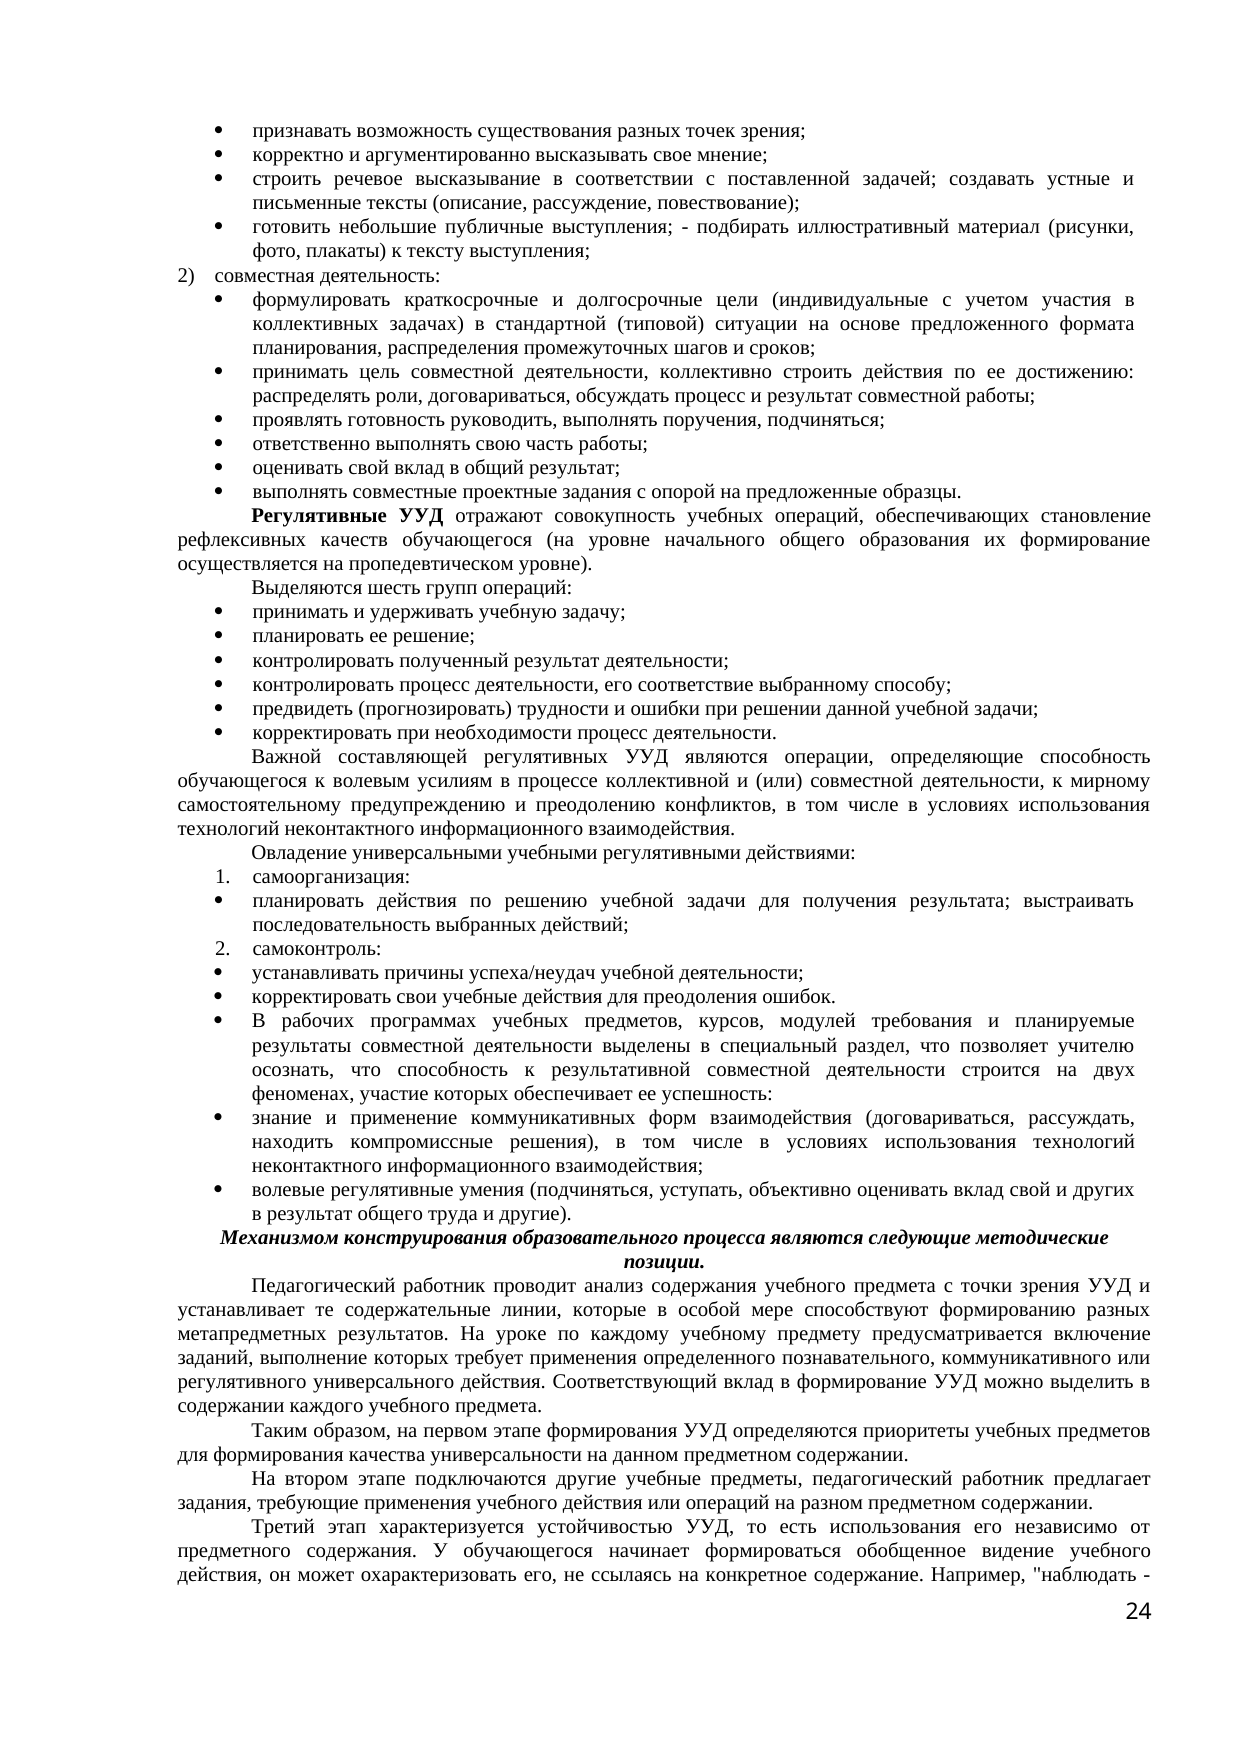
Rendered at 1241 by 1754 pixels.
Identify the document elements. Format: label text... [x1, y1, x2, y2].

text Механизмом конструирования образовательного процесса являются следующие методические позиции. [177, 1225, 1152, 1273]
list строить речевое высказывание в соответствии с поставленной задачей; создавать устные и письменные тексты (описание, рассуждение, повествование); [215, 166, 1135, 214]
list контролировать процесс деятельности, его соответствие выбранному способу; [215, 672, 1135, 696]
list выполнять совместные проектные задания с опорой на предложенные образцы. [215, 479, 1135, 503]
list проявлять готовность руководить, выполнять поручения, подчиняться; [215, 407, 1135, 431]
list планировать действия по решению учебной задачи для получения результата; выстраивать последовательность выбранных действий; [215, 888, 1135, 936]
list контролировать полученный результат деятельности; [215, 647, 1135, 672]
list В рабочих программах учебных предметов, курсов, модулей требования и планируемые результаты совместной деятельности выделены в специальный раздел, что позволяет учителю осознать, что способность к результативной совместной деятельности строится на двух феноменах, участие которых обеспечивает ее успешность: [214, 1008, 1136, 1105]
list совместная деятельность: [177, 262, 1152, 287]
list принимать цель совместной деятельности, коллективно строить действия по ее достижению: распределять роли, договариваться, обсуждать процесс и результат совместной работы; [215, 359, 1135, 407]
list оценивать свой вклад в общий результат; [215, 455, 1135, 479]
list признавать возможность существования разных точек зрения; [215, 118, 1135, 142]
text Педагогический работник проводит анализ содержания учебного предмета с точки зрения УУД и устанавливает те содержательные линии, которые в особой мере способствуют формированию разных метапредметных результатов. На уроке по каждому учебному предмету предусматривается включение заданий, выполнение которых требует применения определенного познавательного, коммуникативного или регулятивного универсального действия. Соответствующий вклад в формирование УУД можно выделить в содержании каждого учебного предмета. [177, 1273, 1152, 1417]
list формулировать краткосрочные и долгосрочные цели (индивидуальные с учетом участия в коллективных задачах) в стандартной (типовой) ситуации на основе предложенного формата планирования, распределения промежуточных шагов и сроков; [215, 287, 1135, 359]
text Выделяются шесть групп операций: [177, 575, 1152, 599]
list устанавливать причины успеха/неудач учебной деятельности; [214, 960, 1136, 984]
text Таким образом, на первом этапе формирования УУД определяются приоритеты учебных предметов для формирования качества универсальности на данном предметном содержании. [177, 1417, 1152, 1466]
list планировать ее решение; [215, 623, 1135, 647]
list ответственно выполнять свою часть работы; [215, 431, 1135, 455]
list волевые регулятивные умения (подчиняться, уступать, объективно оценивать вклад свой и других в результат общего труда и другие). [214, 1177, 1136, 1225]
list принимать и удерживать учебную задачу; [215, 599, 1135, 623]
text Важной составляющей регулятивных УУД являются операции, определяющие способность обучающегося к волевым усилиям в процессе коллективной и (или) совместной деятельности, к мирному самостоятельному предупреждению и преодолению конфликтов, в том числе в условиях использования технологий неконтактного информационного взаимодействия. [177, 744, 1152, 840]
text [177, 1514, 1152, 1586]
text Овладение универсальными учебными регулятивными действиями: [177, 840, 1152, 864]
text Регулятивные УУД отражают совокупность учебных операций, обеспечивающих становление рефлексивных качеств обучающегося (на уровне начального общего образования их формирование осуществляется на пропедевтическом уровне). [177, 503, 1152, 575]
list корректировать свои учебные действия для преодоления ошибок. [214, 984, 1136, 1008]
list готовить небольшие публичные выступления; - подбирать иллюстративный материал (рисунки, фото, плакаты) к тексту выступления; [215, 214, 1135, 262]
list самоконтроль: [215, 936, 1135, 960]
list корректировать при необходимости процесс деятельности. [215, 720, 1135, 744]
text На втором этапе подключаются другие учебные предметы, педагогический работник предлагает задания, требующие применения учебного действия или операций на разном предметном содержании. [177, 1466, 1152, 1514]
list знание и применение коммуникативных форм взаимодействия (договариваться, рассуждать, находить компромиссные решения), в том числе в условиях использования технологий неконтактного информационного взаимодействия; [214, 1105, 1136, 1177]
list предвидеть (прогнозировать) трудности и ошибки при решении данной учебной задачи; [215, 696, 1135, 720]
list корректно и аргументированно высказывать свое мнение; [215, 142, 1135, 166]
list самоорганизация: [215, 864, 1135, 888]
